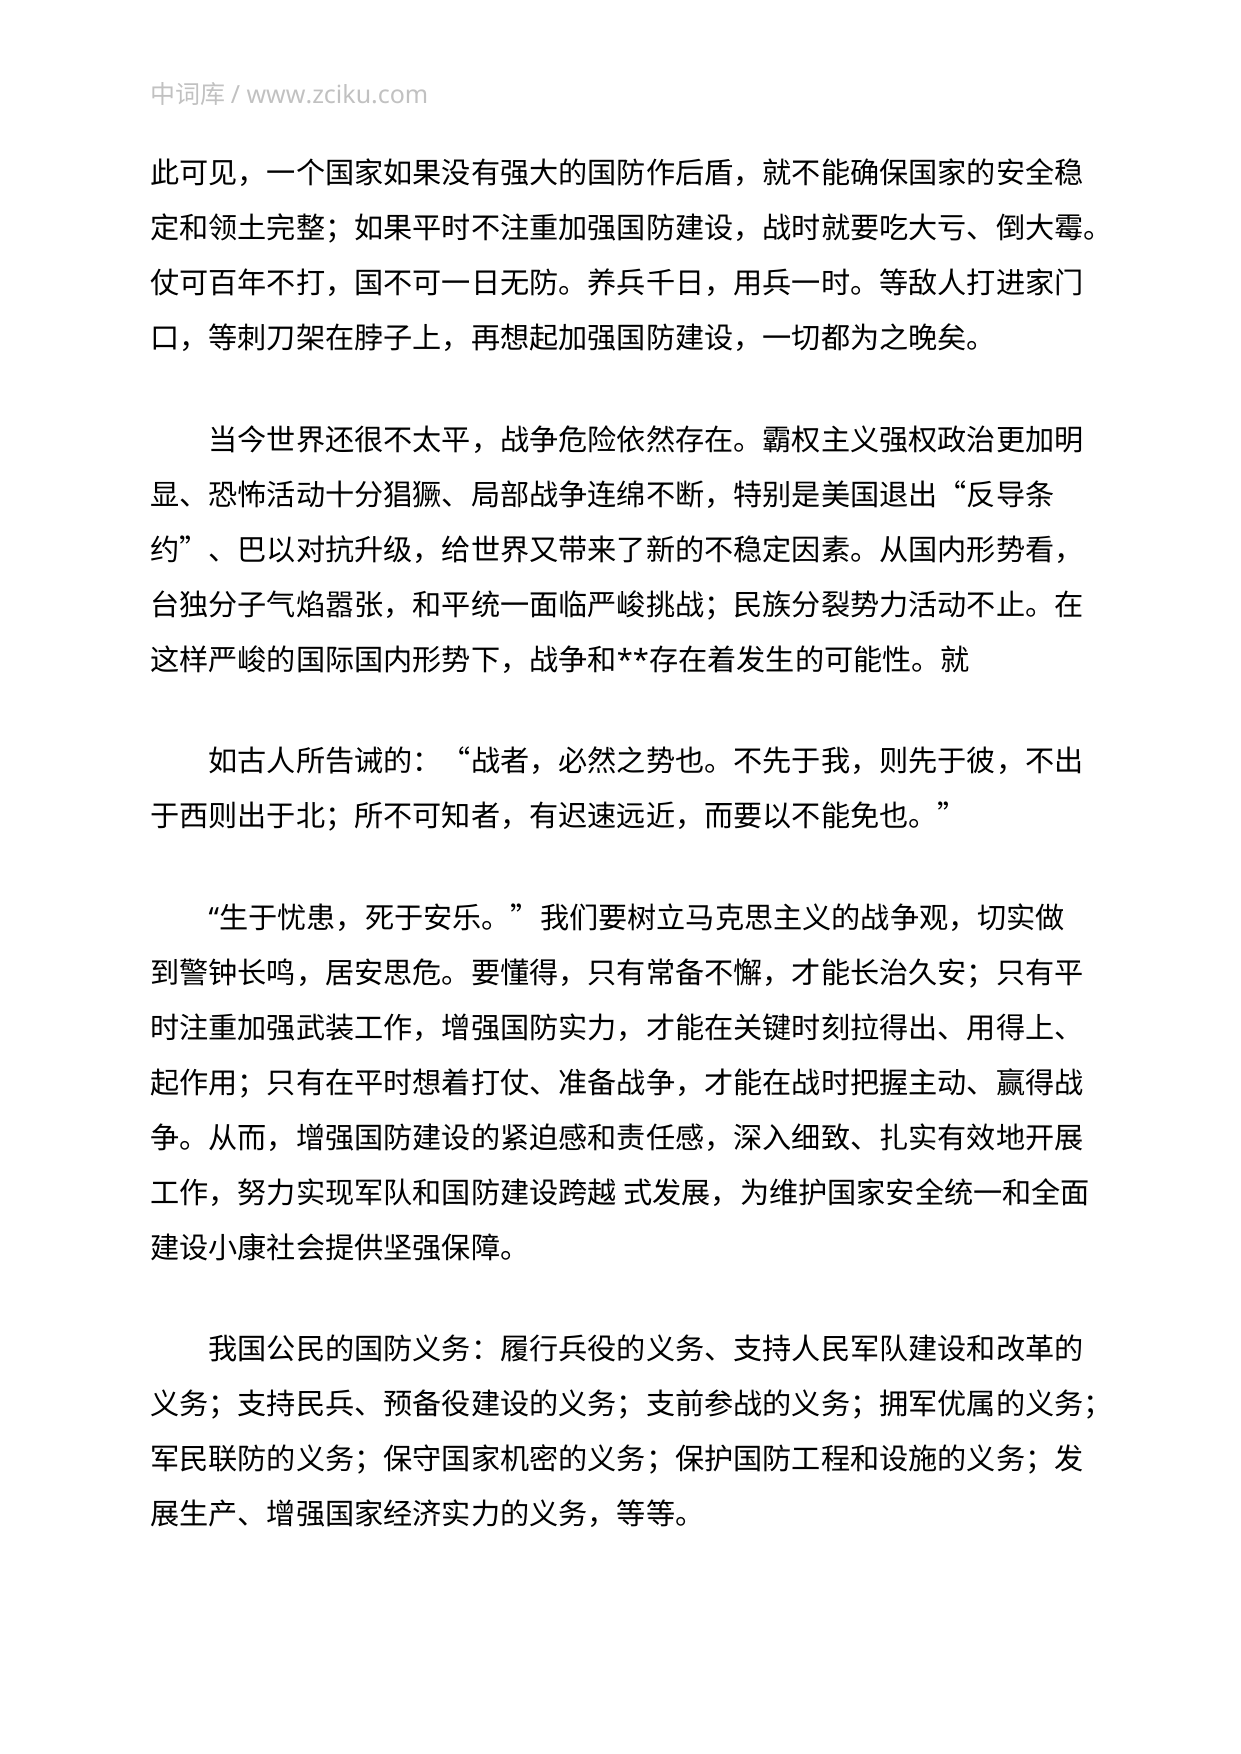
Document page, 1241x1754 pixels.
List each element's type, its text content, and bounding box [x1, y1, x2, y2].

text 我国公民的国防义务：履行兵役的义务、支持人民军队建设和改革的义务；支持民兵、预备役建设的义务；支前参战的义务；拥军优属的义务；军民联防的义务；保守国家机密的义务；保护国防工程和设施的义务；发展生产、增强国家经济实力的义务，等等。 [150, 1326, 1090, 1533]
text 如古人所告诫的：“战者，必然之势也。不先于我，则先于彼，不出于西则出于北；所不可知者，有迟速远近，而要以不能免也。” [150, 738, 1090, 835]
text 当今世界还很不太平，战争危险依然存在。霸权主义强权政治更加明显、恐怖活动十分猖獗、局部战争连绵不断，特别是美国退出“反导条约”、巴以对抗升级，给世界又带来了新的不稳定因素。从国内形势看，台独分子气焰嚣张，和平统一面临严峻挑战；民族分裂势力活动不止。在这样严峻的国际国内形势下，战争和**存在着发生的可能性。就 [150, 416, 1090, 678]
text “生于忧患，死于安乐。”我们要树立马克思主义的战争观，切实做到警钟长鸣，居安思危。要懂得，只有常备不懈，才能长治久安；只有平时注重加强武装工作，增强国防实力，才能在关键时刻拉得出、用得上、起作用；只有在平时想着打仗、准备战争，才能在战时把握主动、赢得战争。从而，增强国防建设的紧迫感和责任感，深入细致、扎实有效地开展工作，努力实现军队和国防建设跨越 式发展，为维护国家安全统一和全面建设小康社会提供坚强保障。 [150, 895, 1090, 1266]
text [150, 150, 1090, 357]
